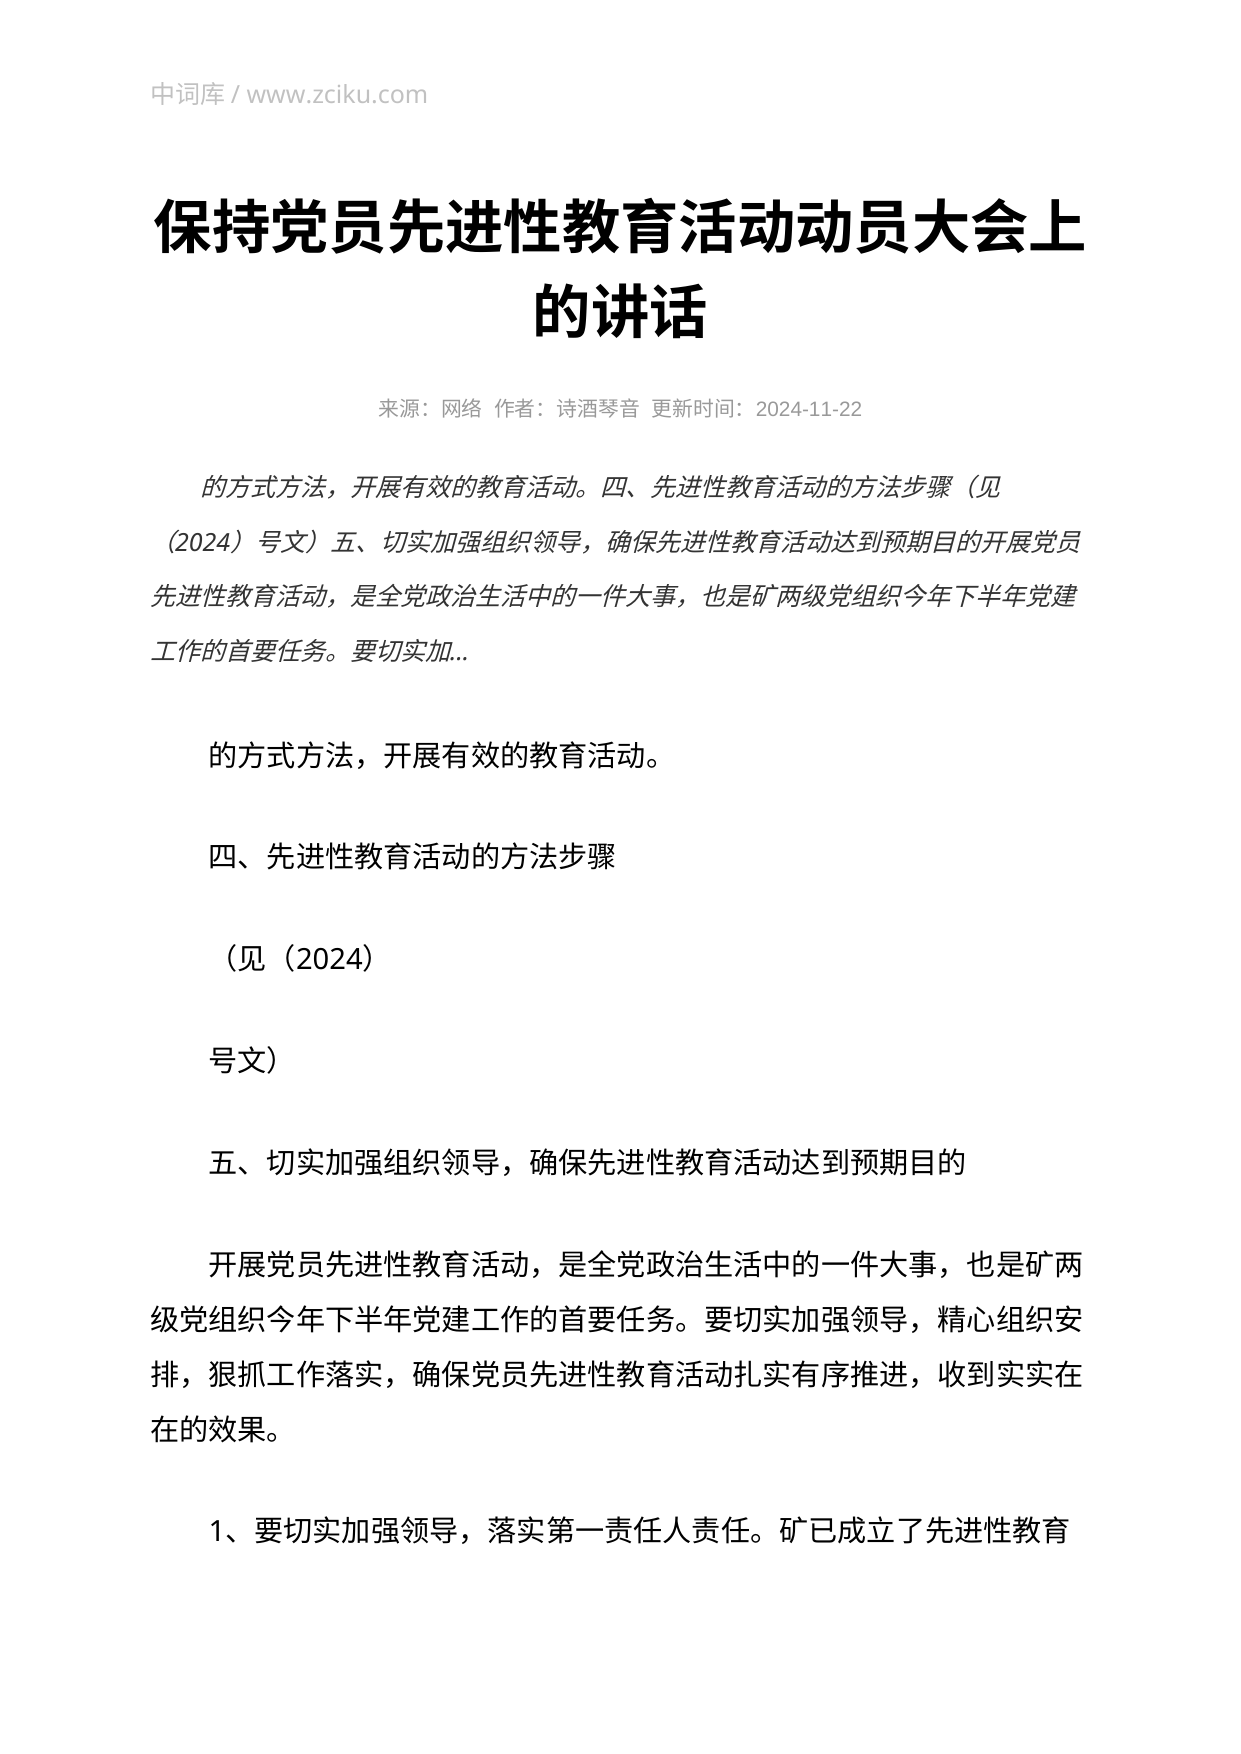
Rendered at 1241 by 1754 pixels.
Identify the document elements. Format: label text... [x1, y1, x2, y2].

text （见（2024） [150, 936, 1090, 978]
text 的方式方法，开展有效的教育活动。四、先进性教育活动的方法步骤（见（2024）号文）五、切实加强组织领导，确保先进性教育活动达到预期目的开展党员先进性教育活动，是全党政治生活中的一件大事，也是矿两级党组织今年下半年党建工作的首要任务。要切实加... [150, 468, 1090, 667]
text 四、先进性教育活动的方法步骤 [150, 834, 1090, 876]
text 号文） [150, 1038, 1090, 1080]
text 来源：网络 作者：诗酒琴音 更新时间：2024-11-22 [150, 397, 1090, 421]
text 开展党员先进性教育活动，是全党政治生活中的一件大事，也是矿两级党组织今年下半年党建工作的首要任务。要切实加强领导，精心组织安排，狠抓工作落实，确保党员先进性教育活动扎实有序推进，收到实实在在的效果。 [150, 1241, 1090, 1448]
text 五、切实加强组织领导，确保先进性教育活动达到预期目的 [150, 1139, 1090, 1182]
text 的方式方法，开展有效的教育活动。 [150, 732, 1090, 774]
subtitle 保持党员先进性教育活动动员大会上的讲话 [150, 181, 1090, 350]
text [150, 1508, 1090, 1550]
